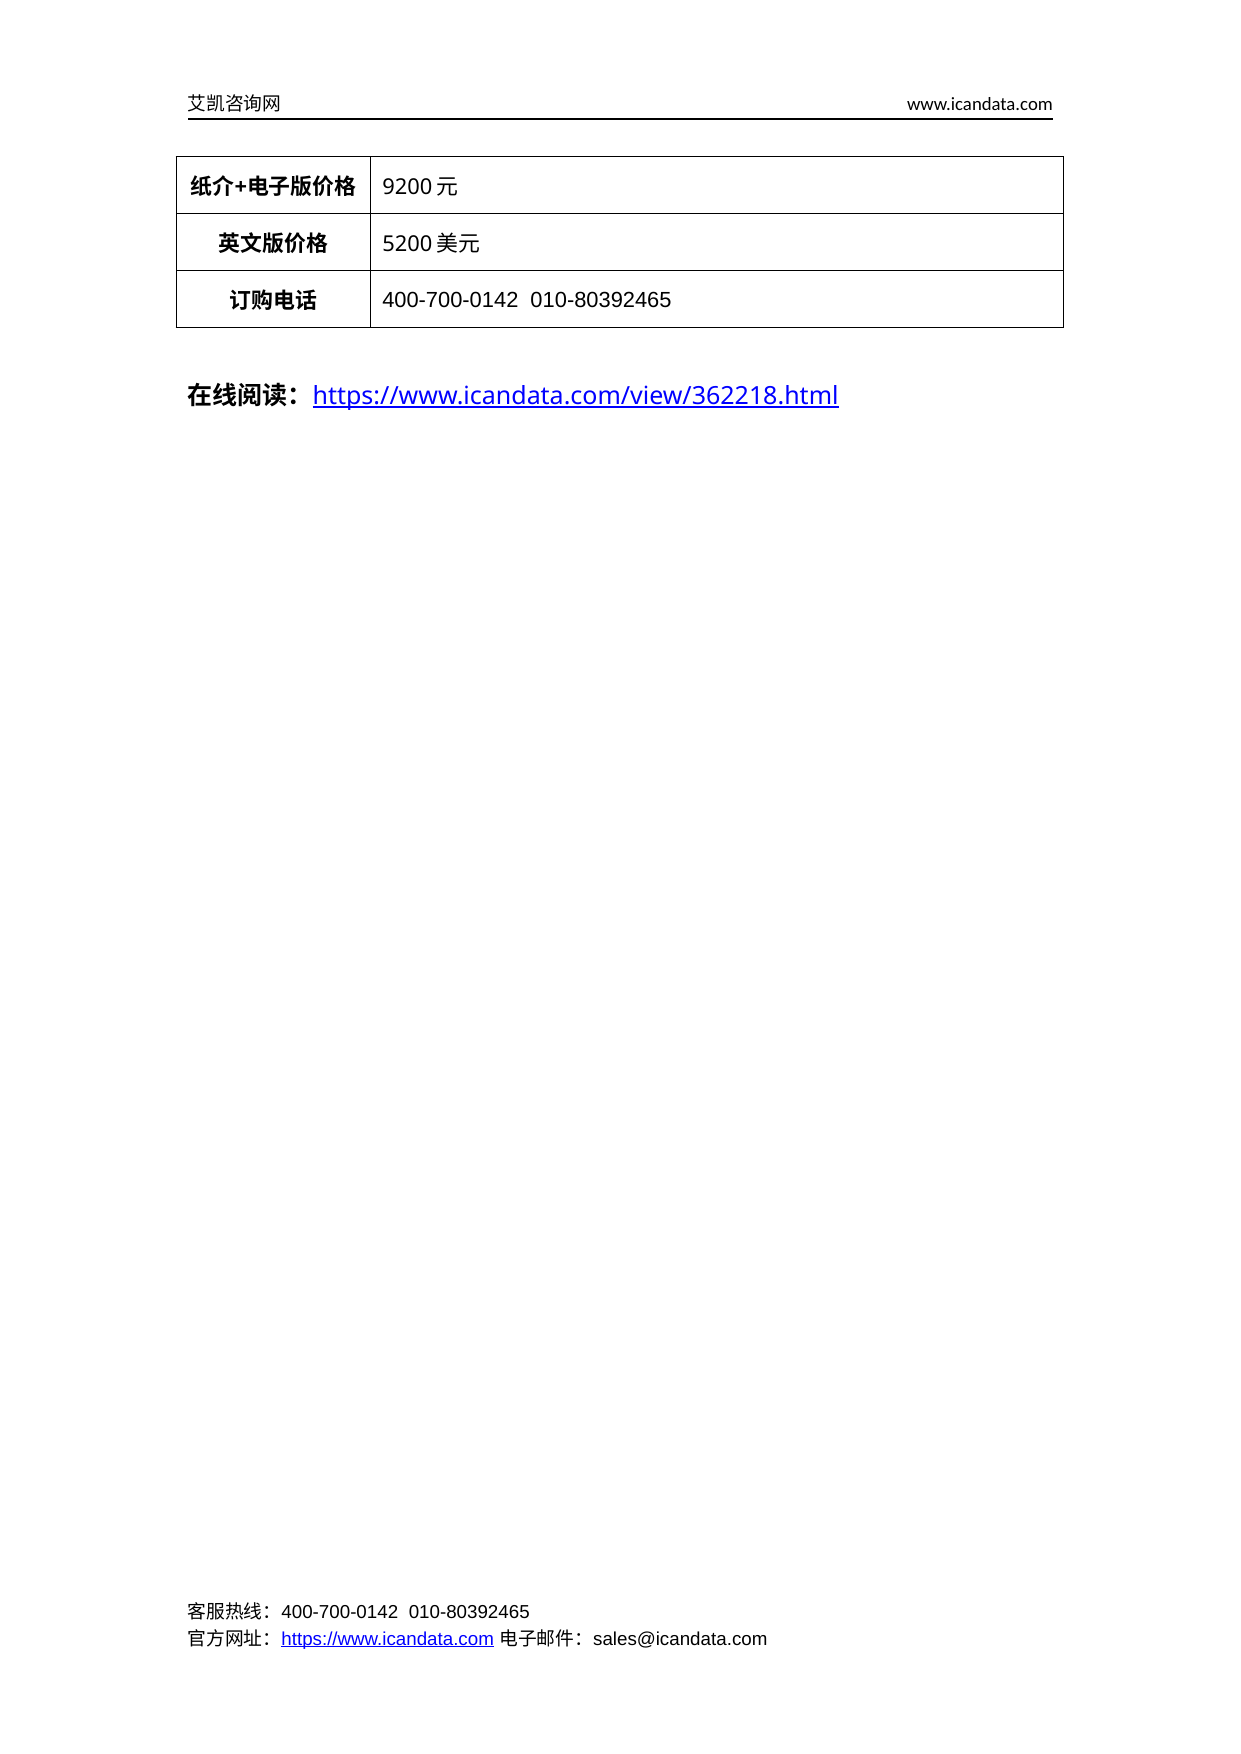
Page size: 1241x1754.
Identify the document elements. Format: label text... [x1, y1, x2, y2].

table_cell 英文版价格 [177, 214, 370, 270]
text 在线阅读：https://www.icandata.com/view/362218.html [187, 361, 1053, 426]
table_cell 订购电话 [177, 271, 370, 327]
table_cell 纸介+电子版价格 [177, 157, 370, 213]
table_cell 400-700-0142 010-80392465 [371, 271, 1063, 327]
table_cell 9200元 [371, 157, 1063, 213]
table_cell 5200美元 [371, 214, 1063, 270]
